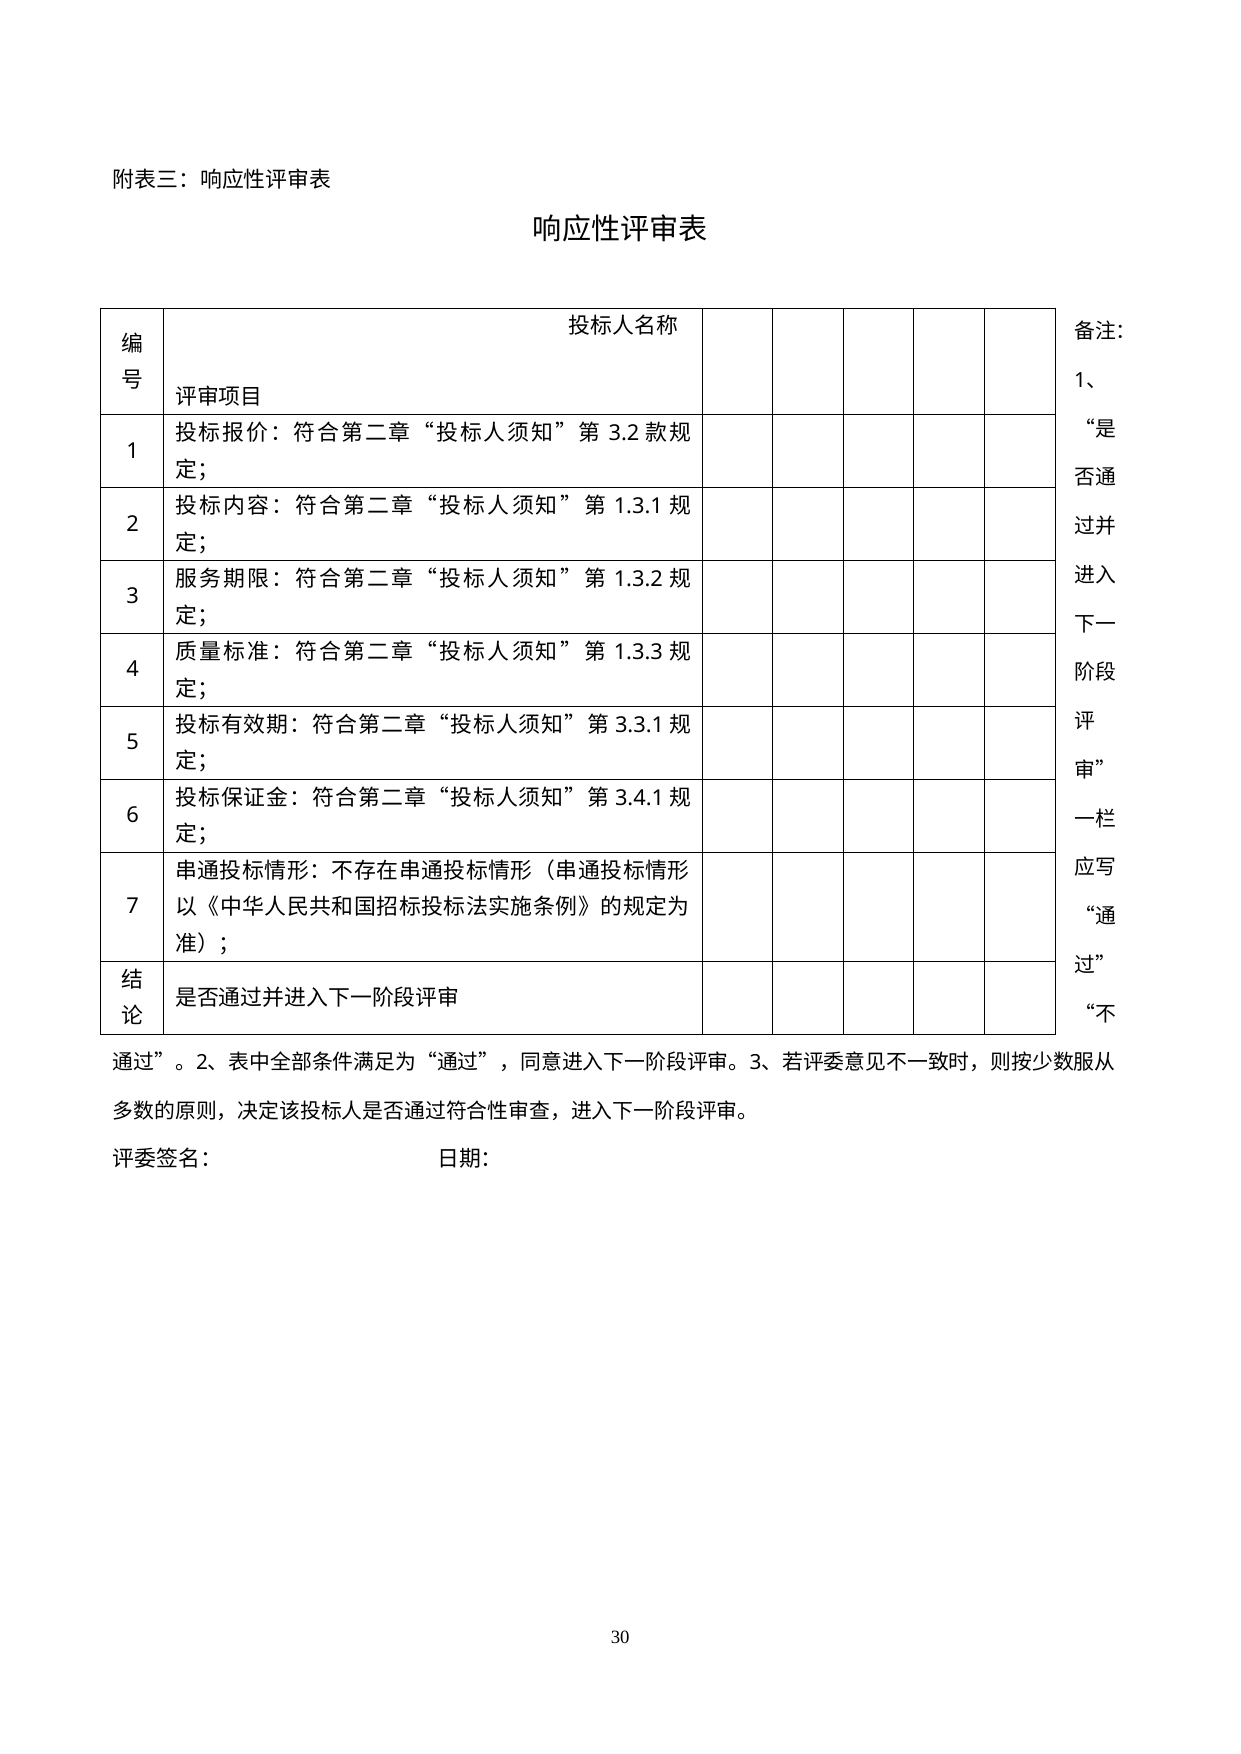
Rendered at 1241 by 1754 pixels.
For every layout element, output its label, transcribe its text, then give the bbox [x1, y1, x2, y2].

table_cell [914, 853, 984, 961]
table_cell [844, 707, 913, 779]
table_cell [914, 488, 984, 560]
text 评委签名： 日期： [112, 1141, 1128, 1173]
table_cell 串通投标情形：不存在串通投标情形（串通投标情形以《中华人民共和国招标投标法实施条例》的规定为准）； [164, 853, 702, 961]
table_cell 投标有效期：符合第二章“投标人须知”第3.3.1规定； [164, 707, 702, 779]
table_cell [773, 707, 843, 779]
table_cell [703, 780, 772, 852]
table_cell 结论 [101, 962, 163, 1034]
table_cell [985, 561, 1055, 633]
table_cell [703, 634, 772, 706]
table_cell [773, 780, 843, 852]
table_cell [985, 962, 1055, 1034]
table_cell 5 [101, 707, 163, 779]
table_cell 质量标准：符合第二章“投标人须知”第1.3.3规定； [164, 634, 702, 706]
table_cell 7 [101, 853, 163, 961]
table_cell [985, 707, 1055, 779]
table_cell [985, 488, 1055, 560]
table_header [773, 309, 843, 414]
table_cell [703, 707, 772, 779]
table_header [985, 309, 1055, 414]
table_cell [773, 962, 843, 1034]
subtitle 评委签名： 日期：附表三：响应性评审表 [112, 162, 1128, 194]
table_header [844, 309, 913, 414]
table_cell [703, 853, 772, 961]
table_cell 1 [101, 415, 163, 487]
table_cell [773, 853, 843, 961]
table_cell [985, 634, 1055, 706]
table_header [914, 309, 984, 414]
table_cell [985, 853, 1055, 961]
table_cell [914, 634, 984, 706]
table_cell 服务期限：符合第二章“投标人须知”第1.3.2规定； [164, 561, 702, 633]
table_cell [985, 780, 1055, 852]
table_cell [773, 415, 843, 487]
table_cell [844, 962, 913, 1034]
table_cell 3 [101, 561, 163, 633]
table_cell [844, 488, 913, 560]
table_cell [703, 962, 772, 1034]
table_cell [703, 488, 772, 560]
table_cell 投标内容：符合第二章“投标人须知”第1.3.1规定； [164, 488, 702, 560]
table_header 投标人名称 评审项目 [164, 309, 702, 414]
table_header 编号 [101, 309, 163, 414]
table_cell 4 [101, 634, 163, 706]
table_cell [914, 561, 984, 633]
table_cell [773, 634, 843, 706]
text 响应性评审表 [112, 194, 1128, 259]
table_cell [844, 780, 913, 852]
table_cell [914, 780, 984, 852]
table_cell [985, 415, 1055, 487]
table_cell [844, 634, 913, 706]
table_header [703, 309, 772, 414]
table_cell 是否通过并进入下一阶段评审 [164, 962, 702, 1034]
subtitle 备注：1、“是否通过并进入下一阶段评审”一栏应写“通过”“不通过”。2、表中全部条件满足为“通过”，同意进入下一阶段评审。3、若评委意见不一致时，则按少数服从多数的原则，决定该投标人是否通过符合性审查，进入下一阶段评审。 [112, 313, 1128, 1126]
table_cell [844, 415, 913, 487]
table_cell 2 [101, 488, 163, 560]
table_cell [703, 561, 772, 633]
table_cell [914, 415, 984, 487]
table_cell [773, 561, 843, 633]
table_cell [844, 853, 913, 961]
table_cell [914, 962, 984, 1034]
table_cell 投标报价：符合第二章“投标人须知”第3.2款规定； [164, 415, 702, 487]
table_cell 6 [101, 780, 163, 852]
table_cell [773, 488, 843, 560]
table_cell [914, 707, 984, 779]
table_cell 投标保证金：符合第二章“投标人须知”第3.4.1规定； [164, 780, 702, 852]
table_cell [703, 415, 772, 487]
table_cell [844, 561, 913, 633]
